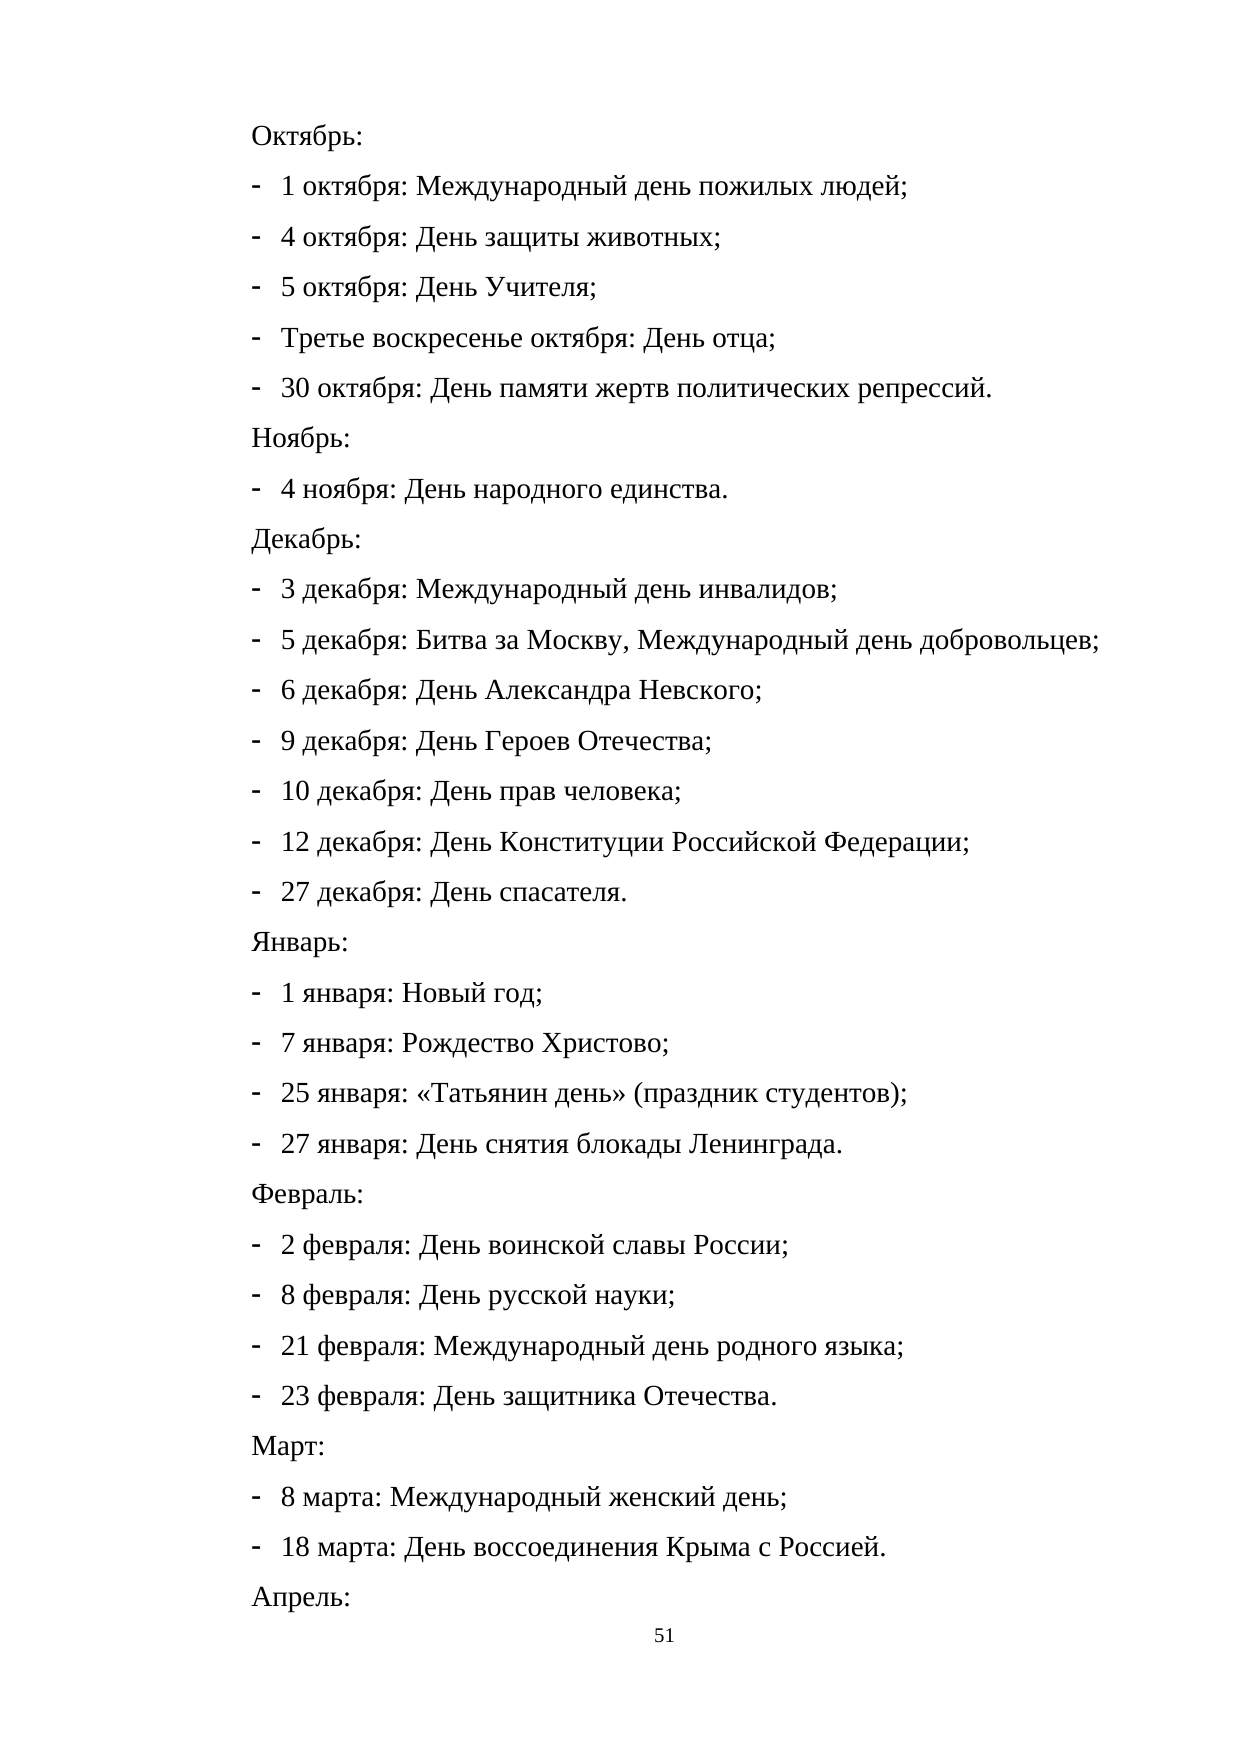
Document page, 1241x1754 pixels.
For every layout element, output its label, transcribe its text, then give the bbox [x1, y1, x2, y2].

list 5 декабря: Битва за Москву, Международный день добровольцев; [177, 622, 1152, 656]
list 3 декабря: Международный день инвалидов; [177, 572, 1152, 605]
list 12 декабря: День Конституции Российской Федерации; [177, 824, 1152, 857]
list 8 февраля: День русской науки; [177, 1277, 1152, 1311]
list 7 января: Рождество Христово; [177, 1025, 1152, 1059]
list 5 октября: День Учителя; [177, 269, 1152, 303]
list 8 марта: Международный женский день; [177, 1479, 1152, 1512]
list 27 декабря: День спасателя. [177, 874, 1152, 908]
list 27 января: День снятия блокады Ленинграда. [177, 1126, 1152, 1160]
list Третье воскресенье октября: День отца; [177, 320, 1152, 353]
list 21 февраля: Международный день родного языка; [177, 1328, 1152, 1361]
text Январь: [177, 924, 1152, 958]
list 2 февраля: День воинской славы России; [177, 1227, 1152, 1260]
list 1 января: Новый год; [177, 975, 1152, 1008]
list 23 февраля: День защитника Отечества. [177, 1378, 1152, 1412]
list 10 декабря: День прав человека; [177, 773, 1152, 807]
text Апрель: [177, 1579, 1152, 1613]
list 6 декабря: День Александра Невского; [177, 672, 1152, 706]
text Декабрь: [177, 521, 1152, 555]
text Февраль: [177, 1176, 1152, 1210]
text Ноябрь: [177, 421, 1152, 454]
list 1 октября: Международный день пожилых людей; [177, 168, 1152, 202]
text Октябрь: [177, 118, 1152, 152]
list 18 марта: День воссоединения Крыма с Россией. [177, 1529, 1152, 1563]
list 9 декабря: День Героев Отечества; [177, 723, 1152, 756]
list 4 октября: День защиты животных; [177, 219, 1152, 252]
list 4 ноября: День народного единства. [177, 471, 1152, 504]
text Март: [177, 1428, 1152, 1462]
list 25 января: «Татьянин день» (праздник студентов); [177, 1076, 1152, 1109]
list 30 октября: День памяти жертв политических репрессий. [177, 370, 1152, 404]
